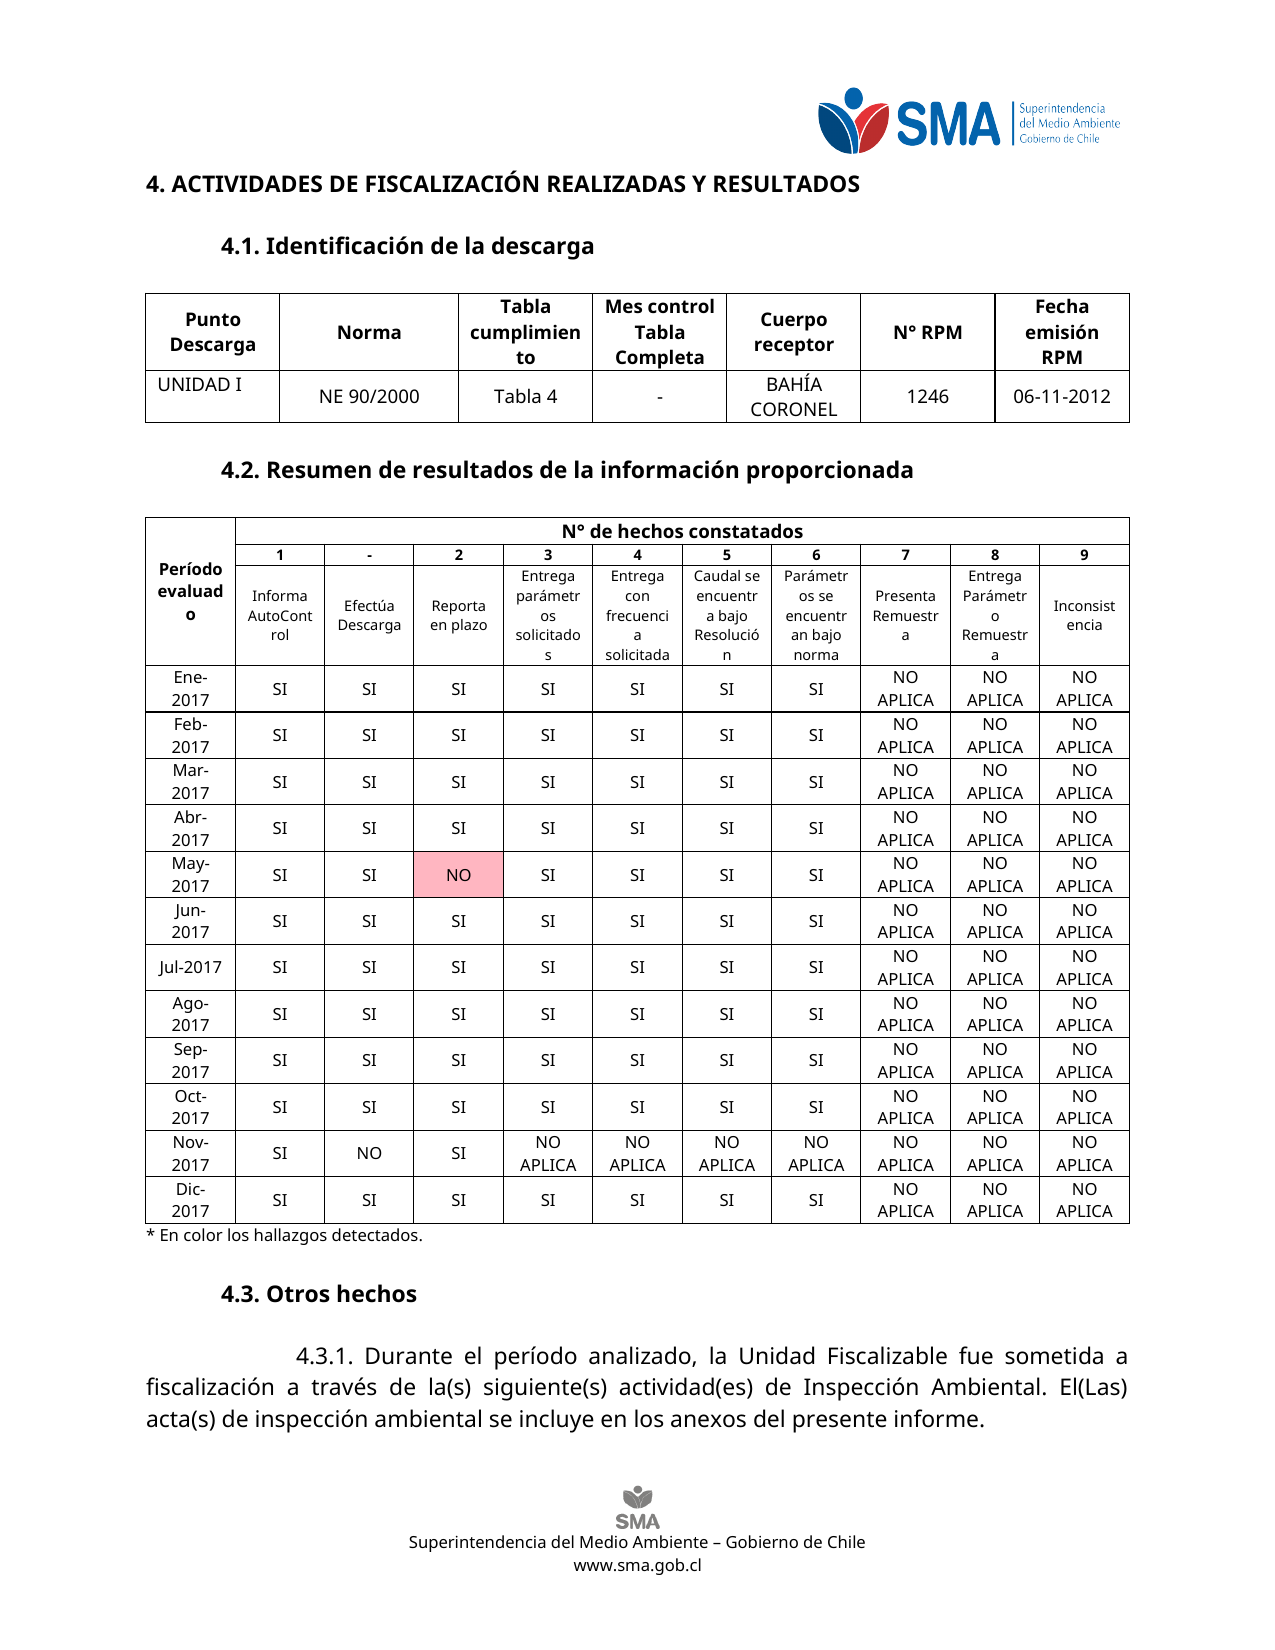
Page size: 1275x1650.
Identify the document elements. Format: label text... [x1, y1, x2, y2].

table_cell SI [236, 1038, 324, 1083]
table_cell NO APLICA [1040, 1177, 1129, 1222]
table_cell SI [325, 898, 413, 944]
table_cell SI [325, 1177, 413, 1222]
table_cell SI [504, 945, 592, 990]
table_cell NO APLICA [1040, 898, 1129, 944]
table_cell NO APLICA [593, 1131, 682, 1176]
table_cell 1 [236, 545, 324, 564]
table_cell SI [593, 991, 682, 1037]
table_cell SI [683, 945, 771, 990]
table_cell NO APLICA [951, 898, 1039, 944]
table_cell SI [504, 713, 592, 758]
table_cell NO APLICA [1040, 1084, 1129, 1129]
table_cell Ene-2017 [146, 666, 235, 711]
table_cell SI [325, 945, 413, 990]
table_header N° RPM [861, 294, 994, 370]
table_cell NO [414, 852, 503, 897]
table_cell 2 [414, 545, 503, 564]
table_cell Nov-2017 [146, 1131, 235, 1176]
table_cell NO APLICA [951, 805, 1039, 851]
table_cell SI [236, 898, 324, 944]
table_cell SI [236, 945, 324, 990]
table_cell NO APLICA [861, 991, 950, 1037]
table_cell NO APLICA [1040, 852, 1129, 897]
table_cell SI [772, 1084, 860, 1129]
table_cell SI [593, 945, 682, 990]
table_cell UNIDAD I [146, 371, 279, 422]
table_cell NO APLICA [772, 1131, 860, 1176]
table_cell Parámetros se encuentran bajo norma [772, 566, 860, 665]
table_cell Entrega Parámetro Remuestra [951, 566, 1039, 665]
table_cell Jul-2017 [146, 945, 235, 990]
table_cell SI [593, 1084, 682, 1129]
table_cell NO APLICA [861, 852, 950, 897]
table_cell SI [414, 805, 503, 851]
table_cell SI [236, 1084, 324, 1129]
table_cell SI [772, 805, 860, 851]
table_cell 5 [683, 545, 771, 564]
table_cell SI [593, 805, 682, 851]
table_header Fecha emisión RPM [996, 294, 1129, 370]
table_cell NO APLICA [951, 759, 1039, 804]
table_cell NO APLICA [951, 666, 1039, 711]
table_cell SI [772, 713, 860, 758]
table_cell NO APLICA [951, 1177, 1039, 1222]
table_cell Abr-2017 [146, 805, 235, 851]
table_cell NO APLICA [951, 852, 1039, 897]
table_cell SI [593, 1177, 682, 1222]
table_cell SI [504, 1038, 592, 1083]
table_cell NO APLICA [861, 805, 950, 851]
table_cell NO APLICA [861, 1131, 950, 1176]
text 4.3.1. Durante el período analizado, la Unidad Fiscalizable fue sometida a fiscalización a través de la(s) siguiente(s) actividad(es) de Inspección Ambiental. El(Las) acta(s) de inspección ambiental se incluye en los anexos del presente informe. [146, 1340, 1129, 1434]
table_cell SI [772, 666, 860, 711]
table_cell Sep-2017 [146, 1038, 235, 1083]
table_cell SI [683, 852, 771, 897]
table_cell NO APLICA [951, 1084, 1039, 1129]
table_cell Oct-2017 [146, 1084, 235, 1129]
table_cell Presenta Remuestra [861, 566, 950, 665]
table_cell SI [683, 991, 771, 1037]
table_cell SI [772, 852, 860, 897]
table_cell Mar-2017 [146, 759, 235, 804]
table_cell SI [504, 759, 592, 804]
table_cell SI [414, 1177, 503, 1222]
table_cell SI [236, 991, 324, 1037]
table_cell SI [325, 991, 413, 1037]
table_header Tabla cumplimiento [459, 294, 592, 370]
table_cell SI [683, 759, 771, 804]
table_cell 06-11-2012 [996, 371, 1129, 422]
table_cell SI [683, 1177, 771, 1222]
table_cell NO APLICA [683, 1131, 771, 1176]
table_cell NO APLICA [861, 759, 950, 804]
table_cell Informa AutoControl [236, 566, 324, 665]
table_cell SI [414, 898, 503, 944]
table_cell SI [772, 759, 860, 804]
table_cell 9 [1040, 545, 1129, 564]
table_cell Dic-2017 [146, 1177, 235, 1222]
table_cell SI [325, 759, 413, 804]
table_cell SI [325, 852, 413, 897]
table_cell SI [325, 666, 413, 711]
table_header Período evaluado [146, 518, 235, 665]
table_header Norma [280, 294, 458, 370]
table_header Punto Descarga [146, 294, 279, 370]
table_cell NO APLICA [951, 945, 1039, 990]
table_cell NO APLICA [861, 666, 950, 711]
table_cell Inconsistencia [1040, 566, 1129, 665]
table_cell SI [683, 1038, 771, 1083]
table_cell NO APLICA [861, 898, 950, 944]
table_cell SI [504, 1177, 592, 1222]
picture [808, 73, 1130, 168]
table_cell SI [683, 1084, 771, 1129]
table_cell BAHÍA CORONEL [727, 371, 860, 422]
table_cell SI [414, 759, 503, 804]
table_cell SI [236, 1131, 324, 1176]
table_cell SI [504, 805, 592, 851]
table_cell NO APLICA [951, 1038, 1039, 1083]
table_cell Jun-2017 [146, 898, 235, 944]
table_cell SI [683, 713, 771, 758]
table_cell SI [414, 1038, 503, 1083]
table_cell Entrega parámetros solicitados [504, 566, 592, 665]
table_cell NO APLICA [861, 1084, 950, 1129]
table_cell SI [593, 713, 682, 758]
table_cell NO APLICA [1040, 713, 1129, 758]
table_cell NO APLICA [951, 713, 1039, 758]
table_cell SI [593, 1038, 682, 1083]
table_cell Ago-2017 [146, 991, 235, 1037]
table_cell - [593, 371, 726, 422]
table_cell SI [325, 713, 413, 758]
table_cell NO APLICA [861, 945, 950, 990]
table_cell SI [236, 1177, 324, 1222]
table_cell SI [593, 666, 682, 711]
table_cell NO APLICA [1040, 991, 1129, 1037]
table_cell May-2017 [146, 852, 235, 897]
table_cell 6 [772, 545, 860, 564]
picture [614, 1483, 661, 1531]
text * En color los hallazgos detectados. [146, 1224, 1129, 1277]
table_cell SI [504, 852, 592, 897]
table_cell SI [772, 991, 860, 1037]
table_cell Reporta en plazo [414, 566, 503, 665]
table_cell NO APLICA [1040, 759, 1129, 804]
table_cell SI [593, 898, 682, 944]
table_header Mes control Tabla Completa [593, 294, 726, 370]
table_cell Entrega con frecuencia solicitada [593, 566, 682, 665]
table_cell - [325, 545, 413, 564]
table_cell NO APLICA [1040, 1131, 1129, 1176]
table_cell SI [593, 852, 682, 897]
table_cell SI [414, 666, 503, 711]
text 4. ACTIVIDADES DE FISCALIZACIÓN REALIZADAS Y RESULTADOS [146, 167, 1129, 230]
table_cell Caudal se encuentra bajo Resolución [683, 566, 771, 665]
text 4.1. Identificación de la descarga [146, 230, 1129, 292]
table_cell SI [236, 852, 324, 897]
table_cell SI [772, 945, 860, 990]
table_cell NO APLICA [1040, 666, 1129, 711]
table_cell 3 [504, 545, 592, 564]
table_cell SI [414, 713, 503, 758]
table_cell NE 90/2000 [280, 371, 458, 422]
table_cell NO APLICA [1040, 945, 1129, 990]
table_cell SI [504, 898, 592, 944]
table_cell SI [504, 991, 592, 1037]
table_header N° de hechos constatados [236, 518, 1129, 543]
table_cell Efectúa Descarga [325, 566, 413, 665]
table_cell NO APLICA [504, 1131, 592, 1176]
table_cell SI [504, 1084, 592, 1129]
table_cell SI [236, 759, 324, 804]
table_header Cuerpo receptor [727, 294, 860, 370]
table_cell SI [414, 945, 503, 990]
table_cell NO [325, 1131, 413, 1176]
table_cell SI [236, 713, 324, 758]
table_cell NO APLICA [861, 713, 950, 758]
table_cell Feb-2017 [146, 713, 235, 758]
table_cell SI [683, 898, 771, 944]
table_cell NO APLICA [951, 1131, 1039, 1176]
table_cell NO APLICA [1040, 1038, 1129, 1083]
table_cell NO APLICA [861, 1177, 950, 1222]
table_cell 4 [593, 545, 682, 564]
table_cell SI [772, 1177, 860, 1222]
table_cell SI [683, 666, 771, 711]
table_cell SI [414, 991, 503, 1037]
table_cell SI [504, 666, 592, 711]
table_cell SI [325, 1084, 413, 1129]
table_cell Tabla 4 [459, 371, 592, 422]
table_cell SI [325, 1038, 413, 1083]
table_cell SI [236, 666, 324, 711]
table_cell 1246 [861, 371, 994, 422]
table_cell SI [236, 805, 324, 851]
table_cell SI [414, 1084, 503, 1129]
table_cell SI [683, 805, 771, 851]
text 4.2. Resumen de resultados de la información proporcionada [146, 454, 1129, 517]
table_cell SI [772, 898, 860, 944]
text 4.3. Otros hechos [146, 1277, 1129, 1340]
table_cell NO APLICA [1040, 805, 1129, 851]
table_cell NO APLICA [951, 991, 1039, 1037]
table_cell 7 [861, 545, 950, 564]
table_cell SI [772, 1038, 860, 1083]
table_cell 8 [951, 545, 1039, 564]
table_cell NO APLICA [861, 1038, 950, 1083]
table_cell SI [593, 759, 682, 804]
table_cell SI [325, 805, 413, 851]
table_cell SI [414, 1131, 503, 1176]
